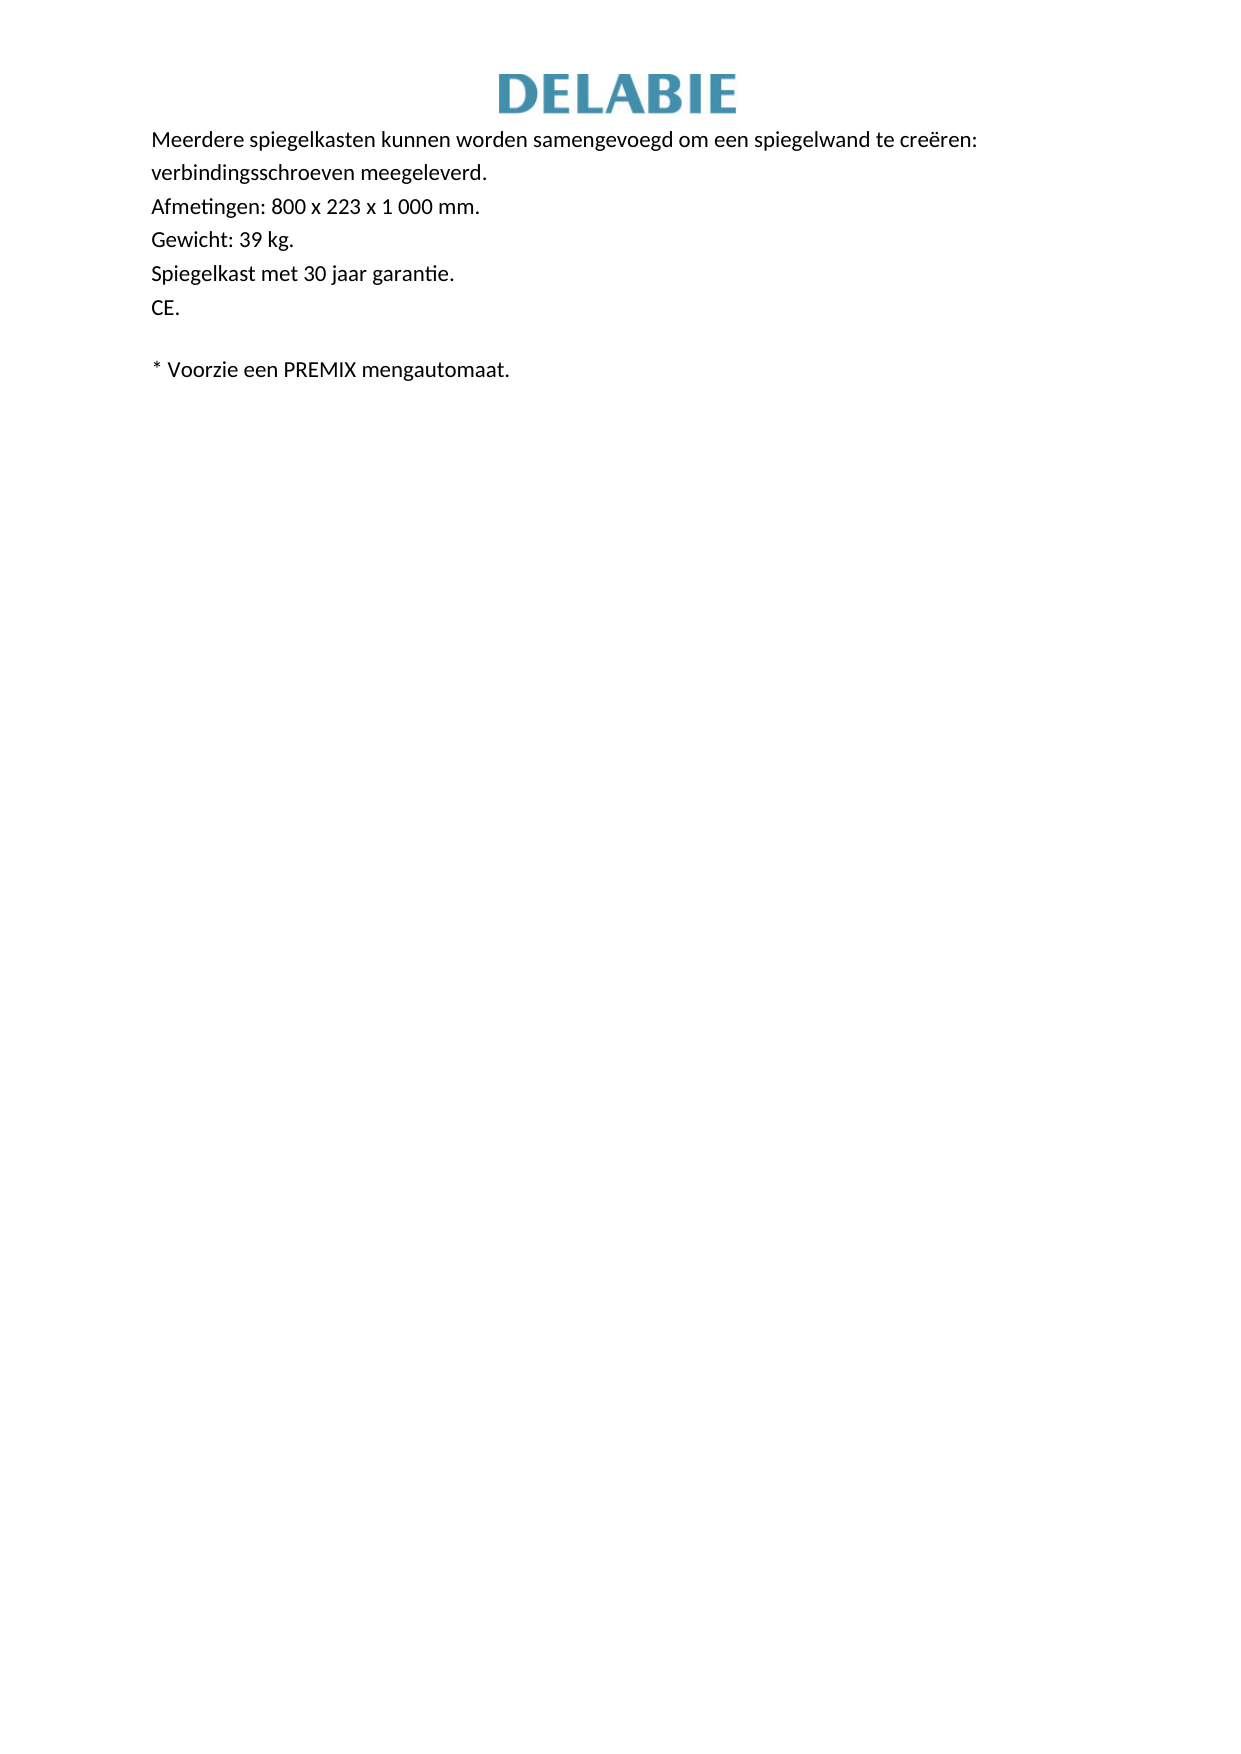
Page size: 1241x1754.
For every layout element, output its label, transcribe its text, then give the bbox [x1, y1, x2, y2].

text Gewicht: 39 kg. [151, 226, 1084, 254]
text Meerdere spiegelkasten kunnen worden samengevoegd om een spiegelwand te creëren: verbindingsschroeven meegeleverd. [151, 125, 1084, 187]
picture [497, 74, 738, 114]
text Afmetingen: 800 x 223 x 1 000 mm. [151, 192, 1084, 220]
text * Voorzie een PREMIX mengautomaat. [151, 355, 1084, 383]
text CE. [151, 293, 1084, 321]
text Spiegelkast met 30 jaar garantie. [151, 259, 1084, 287]
